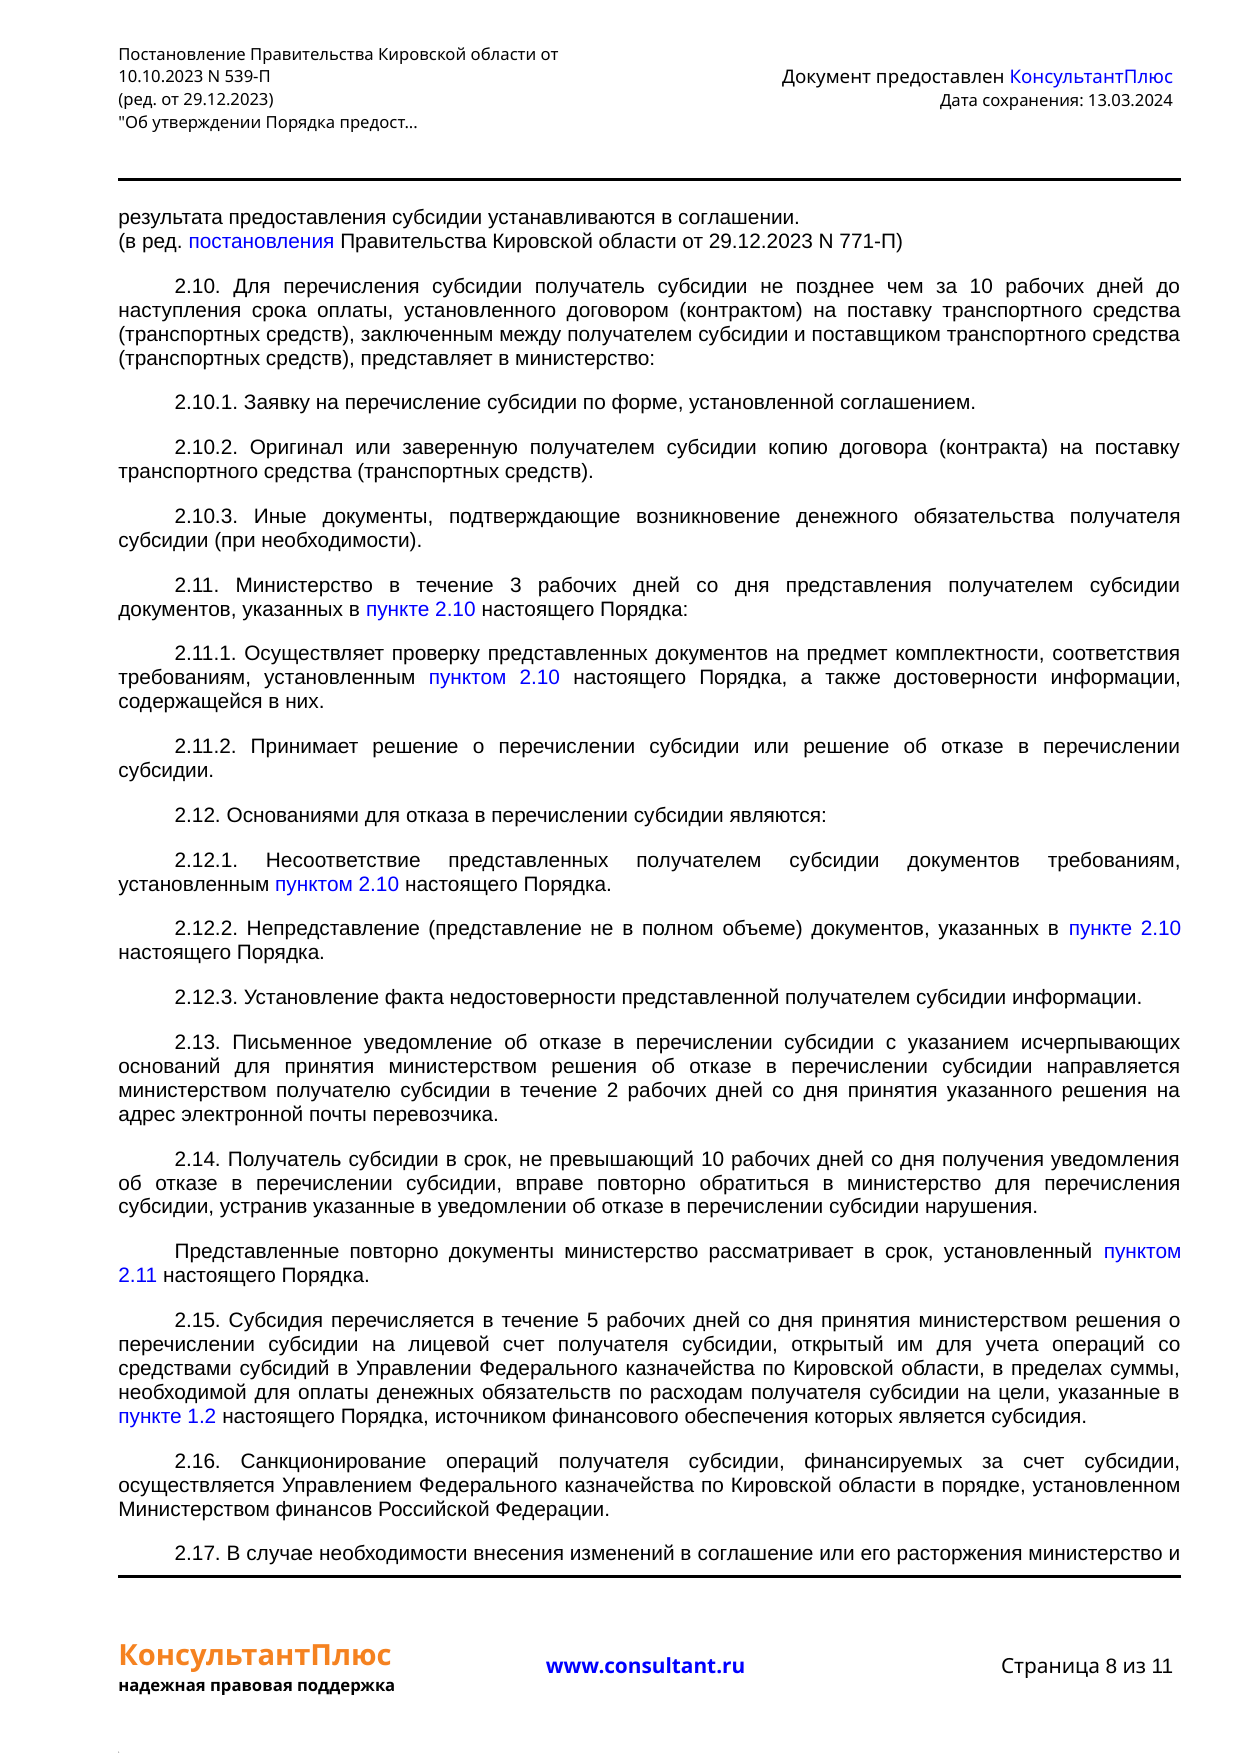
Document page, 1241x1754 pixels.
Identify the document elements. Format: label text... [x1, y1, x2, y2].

text 2.16. Санкционирование операций получателя субсидии, финансируемых за счет субсидии, осуществляется Управлением Федерального казначейства по Кировской области в порядке, установленном Министерством финансов Российской Федерации. [118, 1448, 1181, 1520]
text 2.13. Письменное уведомление об отказе в перечислении субсидии с указанием исчерпывающих оснований для принятия министерством решения об отказе в перечислении субсидии направляется министерством получателю субсидии в течение 2 рабочих дней со дня принятия указанного решения на адрес электронной почты перевозчика. [118, 1030, 1181, 1126]
text 2.12.3. Установление факта недостоверности представленной получателем субсидии информации. [118, 985, 1181, 1009]
text 2.11.1. Осуществляет проверку представленных документов на предмет комплектности, соответствия требованиям, установленным пунктом 2.10 настоящего Порядка, а также достоверности информации, содержащейся в них. [118, 641, 1181, 713]
text 2.15. Субсидия перечисляется в течение 5 рабочих дней со дня принятия министерством решения о перечислении субсидии на лицевой счет получателя субсидии, открытый им для учета операций со средствами субсидий в Управлении Федерального казначейства по Кировской области, в пределах суммы, необходимой для оплаты денежных обязательств по расходам получателя субсидии на цели, указанные в пункте 1.2 настоящего Порядка, источником финансового обеспечения которых является субсидия. [118, 1308, 1181, 1428]
text 2.11.2. Принимает решение о перечислении субсидии или решение об отказе в перечислении субсидии. [118, 734, 1181, 782]
text 2.11. Министерство в течение 3 рабочих дней со дня представления получателем субсидии документов, указанных в пункте 2.10 настоящего Порядка: [118, 572, 1181, 620]
text 2.10.3. Иные документы, подтверждающие возникновение денежного обязательства получателя субсидии (при необходимости). [118, 504, 1181, 552]
text 2.10.2. Оригинал или заверенную получателем субсидии копию договора (контракта) на поставку транспортного средства (транспортных средств). [118, 435, 1181, 483]
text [118, 205, 1181, 229]
text 2.12.1. Несоответствие представленных получателем субсидии документов требованиям, установленным пунктом 2.10 настоящего Порядка. [118, 847, 1181, 895]
text 2.12. Основаниями для отказа в перечислении субсидии являются: [118, 803, 1181, 827]
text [118, 1541, 1181, 1565]
text 2.14. Получатель субсидии в срок, не превышающий 10 рабочих дней со дня получения уведомления об отказе в перечислении субсидии, вправе повторно обратиться в министерство для перечисления субсидии, устранив указанные в уведомлении об отказе в перечислении субсидии нарушения. [118, 1146, 1181, 1218]
text Представленные повторно документы министерство рассматривает в срок, установленный пунктом 2.11 настоящего Порядка. [118, 1239, 1181, 1287]
text 2.12.2. Непредставление (представление не в полном объеме) документов, указанных в пункте 2.10 настоящего Порядка. [118, 916, 1181, 964]
text (в ред. постановления Правительства Кировской области от 29.12.2023 N 771-П) [118, 229, 1181, 253]
text 2.10. Для перечисления субсидии получатель субсидии не позднее чем за 10 рабочих дней до наступления срока оплаты, установленного договором (контрактом) на поставку транспортного средства (транспортных средств), заключенным между получателем субсидии и поставщиком транспортного средства (транспортных средств), представляет в министерство: [118, 273, 1181, 369]
text 2.10.1. Заявку на перечисление субсидии по форме, установленной соглашением. [118, 390, 1181, 414]
